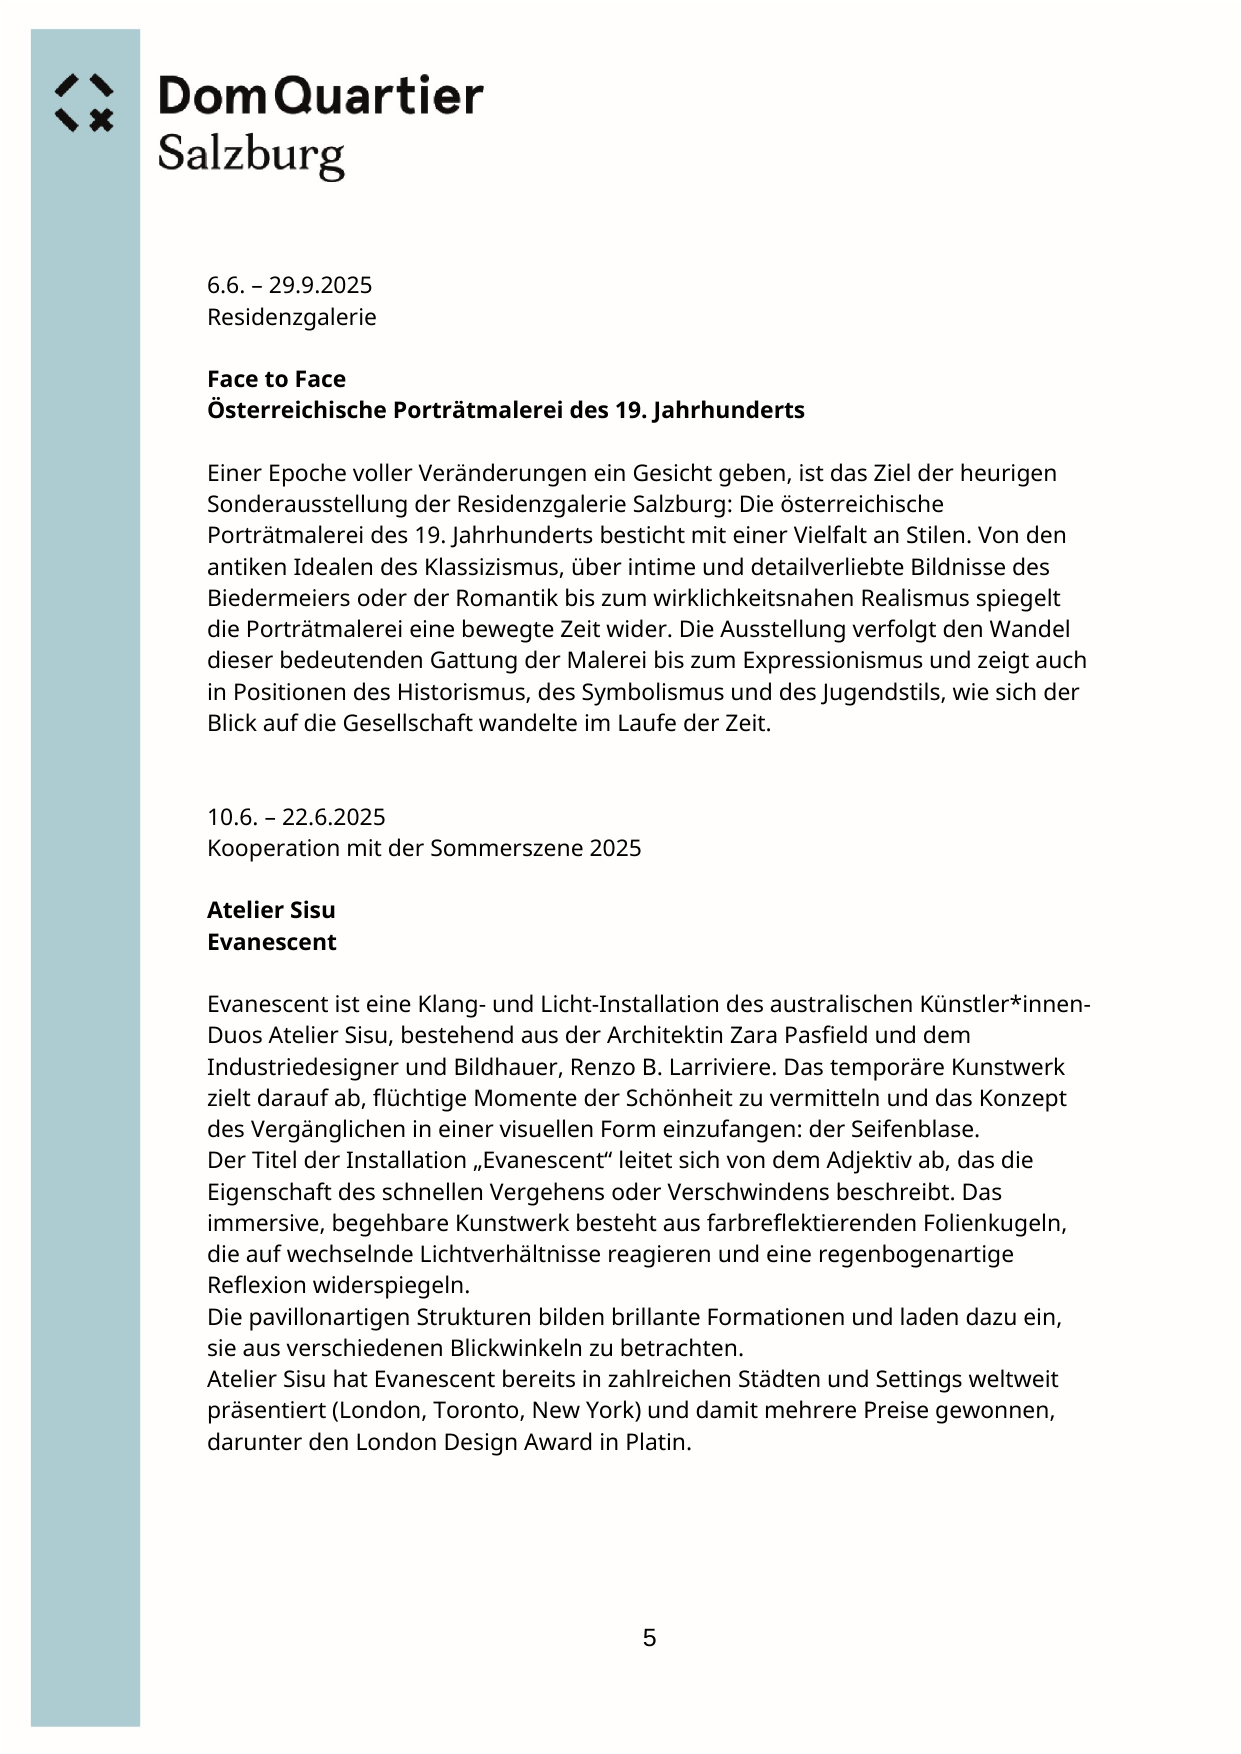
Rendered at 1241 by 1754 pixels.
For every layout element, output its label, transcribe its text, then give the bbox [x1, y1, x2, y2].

text Einer Epoche voller Veränderungen ein Gesicht geben, ist das Ziel der heurigen Sonderausstellung der Residenzgalerie Salzburg: Die österreichische Porträtmalerei des 19. Jahrhunderts besticht mit einer Vielfalt an Stilen. Von den antiken Idealen des Klassizismus, über intime und detailverliebte Bildnisse des Biedermeiers oder der Romantik bis zum wirklichkeitsnahen Realismus spiegelt die Porträtmalerei eine bewegte Zeit wider. Die Ausstellung verfolgt den Wandel dieser bedeutenden Gattung der Malerei bis zum Expressionismus und zeigt auch in Positionen des Historismus, des Symbolismus und des Jugendstils, wie sich der Blick auf die Gesellschaft wandelte im Laufe der Zeit. [207, 457, 1092, 738]
text Die pavillonartigen Strukturen bilden brillante Formationen und laden dazu ein, sie aus verschiedenen Blickwinkeln zu betrachten. [207, 1301, 1092, 1363]
text Österreichische Porträtmalerei des 19. Jahrhunderts [207, 394, 1092, 426]
text Residenzgalerie [207, 301, 1092, 332]
text Atelier Sisu hat Evanescent bereits in zahlreichen Städten und Settings weltweit präsentiert (London, Toronto, New York) und damit mehrere Preise gewonnen, darunter den London Design Award in Platin. [207, 1363, 1092, 1457]
picture [2, 2, 1241, 1753]
text Kooperation mit der Sommerszene 2025 [207, 832, 1092, 863]
text 6.6. – 29.9.2025 [207, 269, 1092, 301]
text Evanescent ist eine Klang- und Licht-Installation des australischen Künstler*innen-Duos Atelier Sisu, bestehend aus der Architektin Zara Pasfield und dem Industriedesigner und Bildhauer, Renzo B. Larriviere. Das temporäre Kunstwerk zielt darauf ab, flüchtige Momente der Schönheit zu vermitteln und das Konzept des Vergänglichen in einer visuellen Form einzufangen: der Seifenblase. [207, 988, 1092, 1144]
text Atelier Sisu [207, 894, 1092, 926]
text Der Titel der Installation „Evanescent“ leitet sich von dem Adjektiv ab, das die Eigenschaft des schnellen Vergehens oder Verschwindens beschreibt. Das immersive, begehbare Kunstwerk besteht aus farbreflektierenden Folienkugeln, die auf wechselnde Lichtverhältnisse reagieren und eine regenbogenartige Reflexion widerspiegeln. [207, 1144, 1092, 1301]
text Face to Face [207, 363, 1092, 394]
text 10.6. – 22.6.2025 [207, 801, 1092, 832]
text Evanescent [207, 926, 1092, 957]
